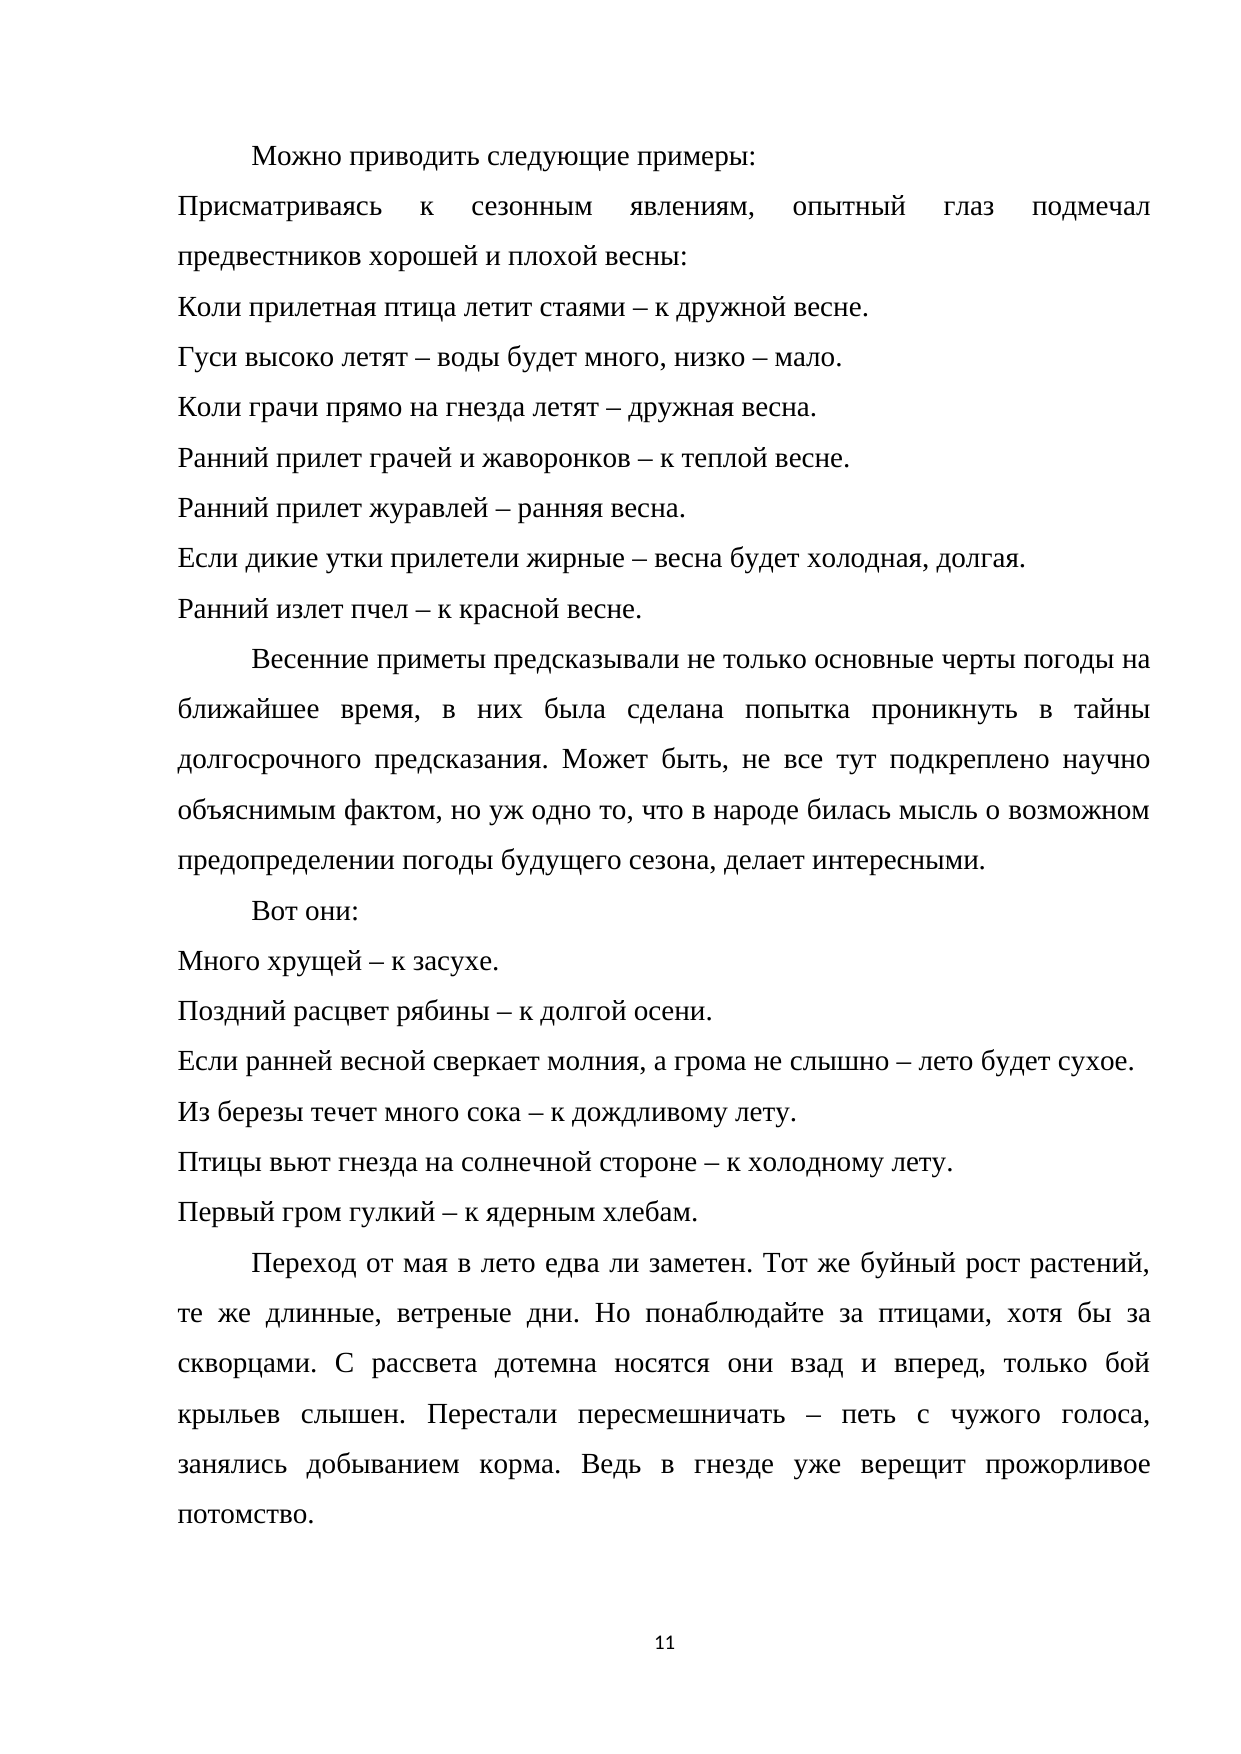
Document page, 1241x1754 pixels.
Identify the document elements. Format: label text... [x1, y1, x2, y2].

text Ранний прилет грачей и жаворонков – к теплой весне. [177, 440, 1152, 473]
text Можно приводить следующие примеры: [177, 138, 1152, 171]
text Ранний излет пчел – к красной весне. [177, 591, 1152, 624]
text Птицы вьют гнезда на солнечной стороне – к холодному лету. [177, 1144, 1152, 1178]
text Из березы течет много сока – к дождливому лету. [177, 1094, 1152, 1127]
text Гуси высоко летят – воды будет много, низко – мало. [177, 339, 1152, 373]
text Поздний расцвет рябины – к долгой осени. [177, 993, 1152, 1027]
text Переход от мая в лето едва ли заметен. Тот же буйный рост растений, те же длинные, ветреные дни. Но понаблюдайте за птицами, хотя бы за скворцами. С рассвета дотемна носятся они взад и вперед, только бой крыльев слышен. Перестали пересмешничать – петь с чужого голоса, занялись добыванием корма. Ведь в гнезде уже верещит прожорливое потомство. [177, 1245, 1152, 1530]
text Присматриваясь к сезонным явлениям, опытный глаз подмечал предвестников хорошей и плохой весны: [177, 188, 1152, 272]
text Вот они: [177, 893, 1152, 926]
text Коли прилетная птица летит стаями – к дружной весне. [177, 289, 1152, 322]
text Коли грачи прямо на гнезда летят – дружная весна. [177, 389, 1152, 423]
text Весенние приметы предсказывали не только основные черты погоды на ближайшее время, в них была сделана попытка проникнуть в тайны долгосрочного предсказания. Может быть, не все тут подкреплено научно объяснимым фактом, но уж одно то, что в народе билась мысль о возможном предопределении погоды будущего сезона, делает интересными. [177, 641, 1152, 876]
text Если ранней весной сверкает молния, а грома не слышно – лето будет сухое. [177, 1043, 1152, 1077]
text Первый гром гулкий – к ядерным хлебам. [177, 1194, 1152, 1228]
text Если дикие утки прилетели жирные – весна будет холодная, долгая. [177, 540, 1152, 574]
text Много хрущей – к засухе. [177, 943, 1152, 976]
text Ранний прилет журавлей – ранняя весна. [177, 490, 1152, 524]
